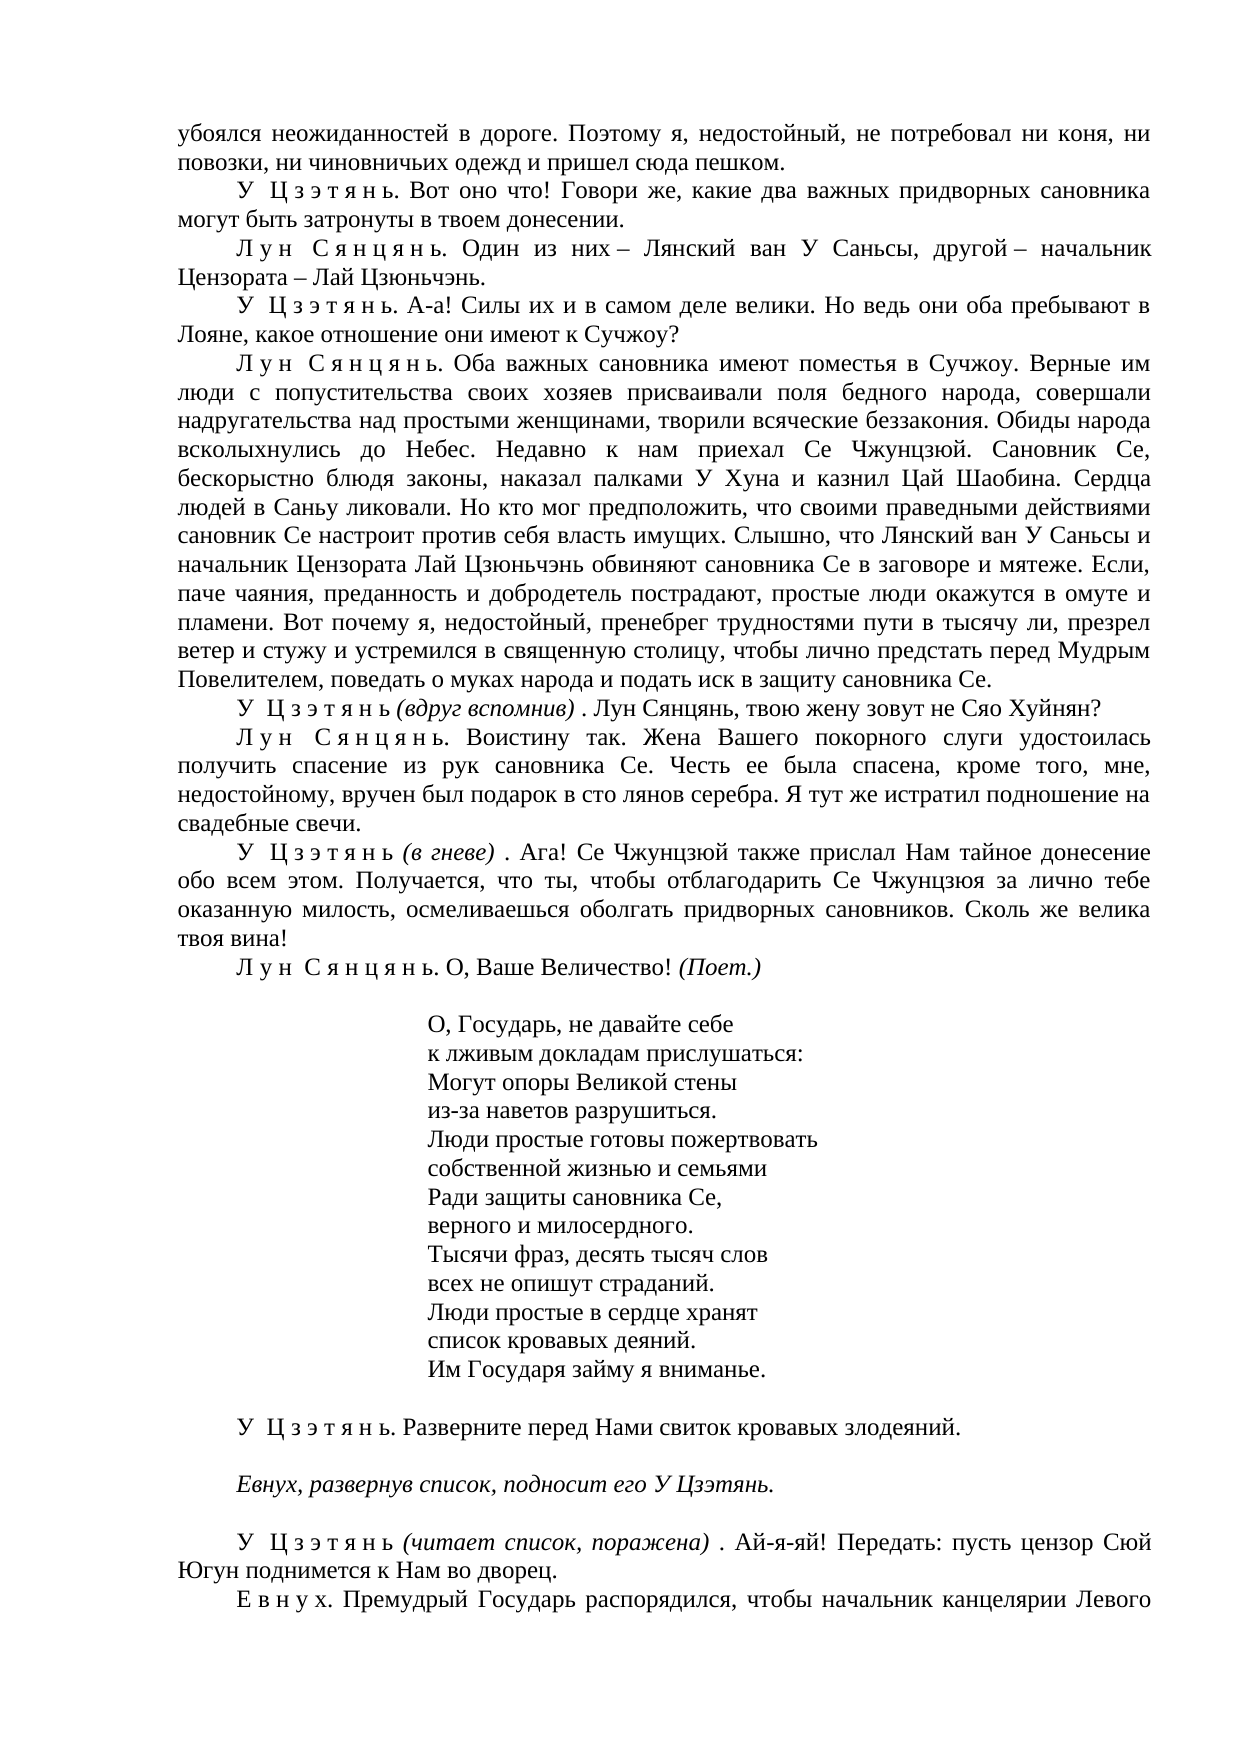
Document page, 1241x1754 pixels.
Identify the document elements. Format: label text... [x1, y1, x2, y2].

text У Ц з э т я н ь (вдруг вспомнив) . Лун Сянцянь, твою жену зовут не Сяо Хуйнян? [177, 693, 1152, 722]
text Л у н С я н ц я н ь. Оба важных сановника имеют поместья в Сучжоу. Верные им люди с попустительства своих хозяев присваивали поля бедного народа, совершали надругательства над простыми женщинами, творили всяческие беззакония. Обиды народа всколыхнулись до Небес. Недавно к нам приехал Се Чжунцзюй. Сановник Се, бескорыстно блюдя законы, наказал палками У Хуна и казнил Цай Шаобина. Сердца людей в Саньу ликовали. Но кто мог предположить, что своими праведными действиями сановник Се настроит против себя власть имущих. Слышно, что Лянский ван У Саньсы и начальник Цензората Лай Цзюньчэнь обвиняют сановника Се в заговоре и мятеже. Если, паче чаяния, преданность и добродетель пострадают, простые люди окажутся в омуте и пламени. Вот почему я, недостойный, пренебрег трудностями пути в тысячу ли, презрел ветер и стужу и устремился в священную столицу, чтобы лично предстать перед Мудрым Повелителем, поведать о муках народа и подать иск в защиту сановника Се. [177, 348, 1152, 693]
text У Ц з э т я н ь. Разверните перед Нами свиток кровавых злодеяний. [177, 1412, 1152, 1441]
text Им Государя займу я вниманье. [386, 1354, 1089, 1383]
text из-за наветов разрушиться. [386, 1096, 1089, 1124]
text всех не опишут страданий. [386, 1268, 1089, 1297]
text Л у н С я н ц я н ь. Воистину так. Жена Вашего покорного слуги удостоилась получить спасение из рук сановника Се. Честь ее была спасена, кроме того, мне, недостойному, вручен был подарок в сто лянов серебра. Я тут же истратил подношение на свадебные свечи. [177, 722, 1152, 837]
text Л у н С я н ц я н ь. Один из них – Лянский ван У Саньсы, другой – начальник Цензората – Лай Цзюньчэнь. [177, 233, 1152, 291]
text верного и милосердного. [386, 1211, 1089, 1239]
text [177, 118, 1152, 176]
text Люди простые готовы пожертвовать [386, 1124, 1089, 1153]
text собственной жизнью и семьями [386, 1153, 1089, 1182]
text У Ц з э т я н ь. Вот оно что! Говори же, какие два важных придворных сановника могут быть затронуты в твоем донесении. [177, 176, 1152, 233]
text список кровавых деяний. [386, 1326, 1089, 1354]
text О, Государь, не давайте себе [386, 1009, 1089, 1038]
text Ради защиты сановника Се, [386, 1182, 1089, 1211]
text Евнух, развернув список, подносит его У Цзэтянь. [177, 1469, 1152, 1498]
text У Ц з э т я н ь (в гневе) . Ага! Се Чжунцзюй также прислал Нам тайное донесение обо всем этом. Получается, что ты, чтобы отблагодарить Се Чжунцзюя за лично тебе оказанную милость, осмеливаешься оболгать придворных сановников. Сколь же велика твоя вина! [177, 837, 1152, 952]
text к лживым докладам прислушаться: [386, 1038, 1089, 1067]
text Люди простые в сердце хранят [386, 1297, 1089, 1326]
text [177, 1584, 1152, 1613]
text Могут опоры Великой стены [386, 1067, 1089, 1096]
text У Ц з э т я н ь. А-а! Силы их и в самом деле велики. Но ведь они оба пребывают в Лояне, какое отношение они имеют к Сучжоу? [177, 291, 1152, 348]
text Л у н С я н ц я н ь. О, Ваше Величество! (Поет.) [177, 952, 1152, 981]
text У Ц з э т я н ь (читает список, поражена) . Ай-я-яй! Передать: пусть цензор Сюй Югун поднимется к Нам во дворец. [177, 1527, 1152, 1584]
text Тысячи фраз, десять тысяч слов [386, 1239, 1089, 1268]
